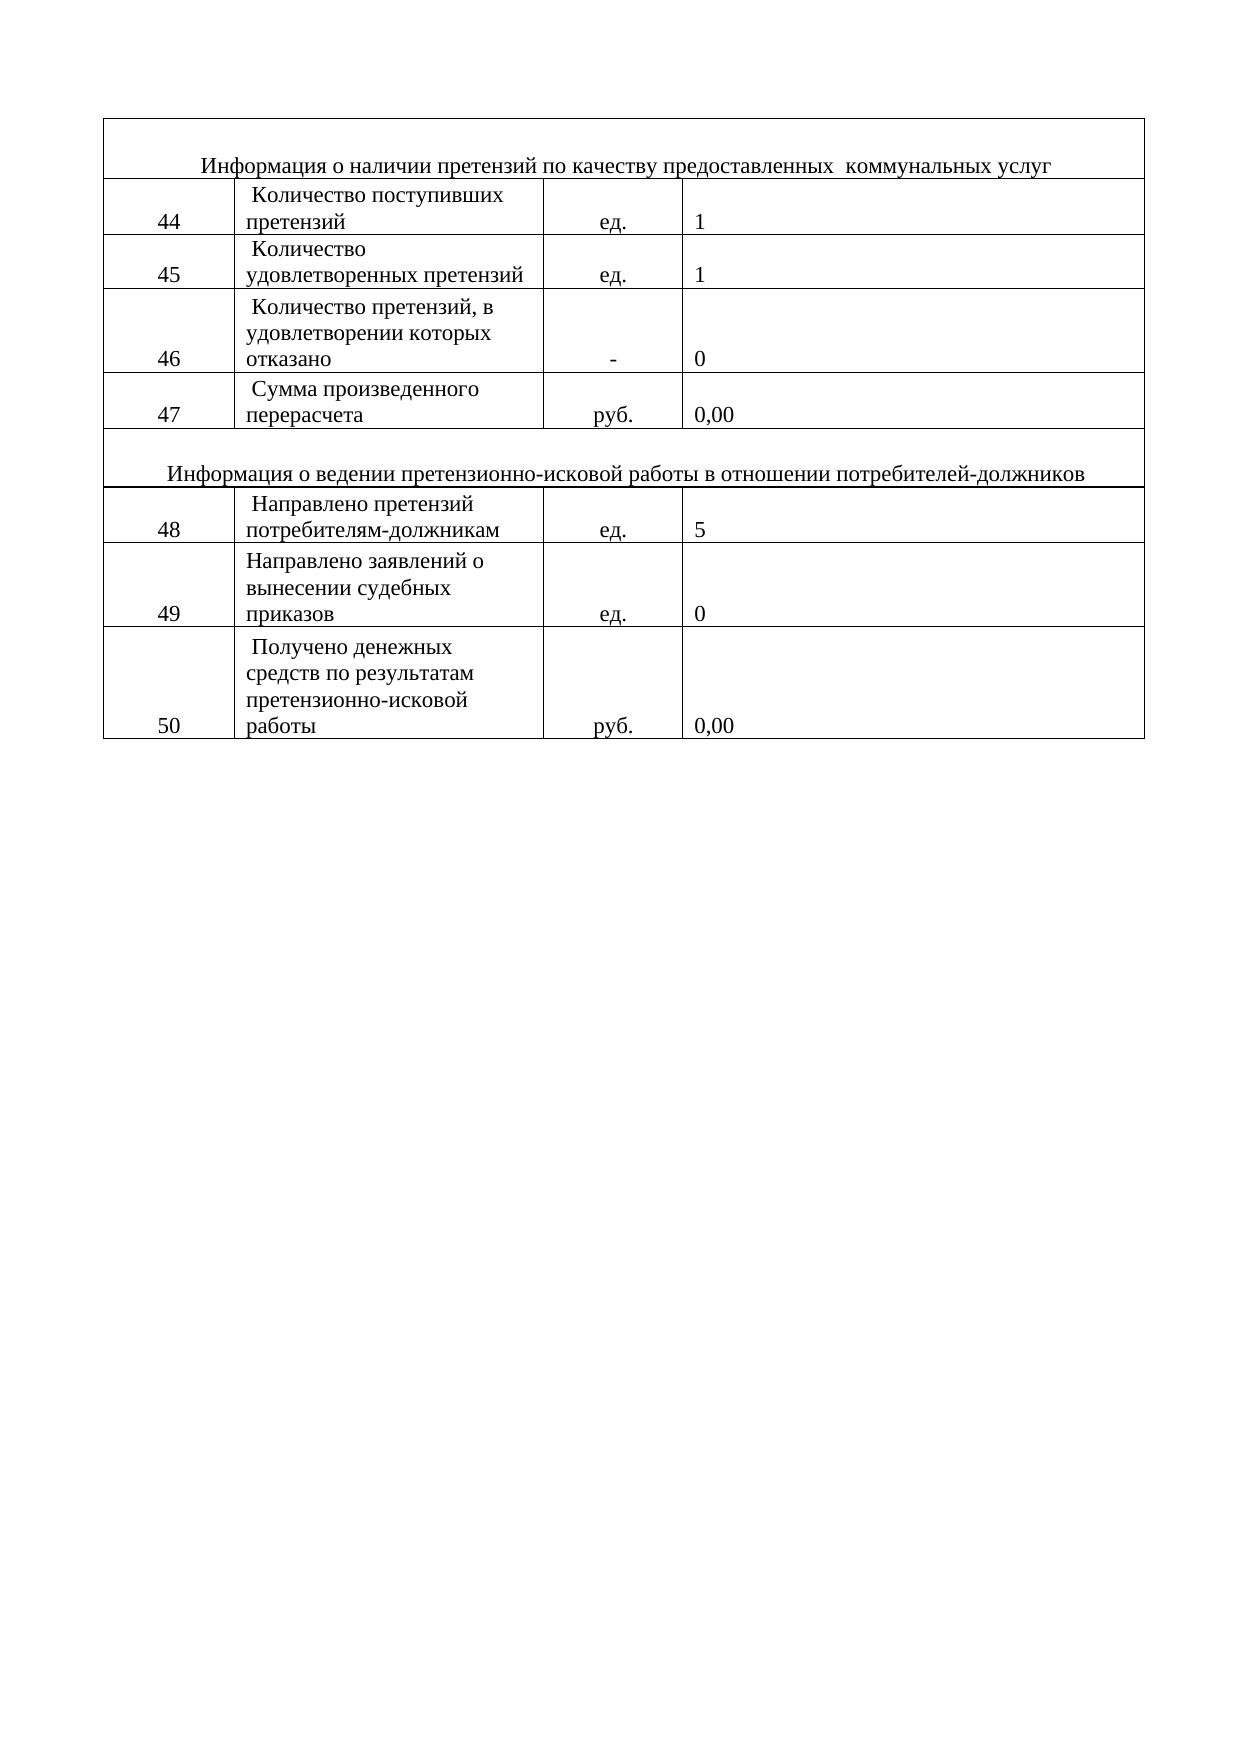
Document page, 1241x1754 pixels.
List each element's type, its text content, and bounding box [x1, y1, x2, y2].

table_cell Количество удовлетворенных претензий [235, 235, 543, 288]
table_cell ед. [544, 235, 682, 288]
table_cell Информация о ведении претензионно-исковой работы в отношении потребителей-должников [104, 429, 1144, 486]
table_cell 0,00 [683, 373, 1144, 428]
table_cell - [544, 289, 682, 372]
table_cell 5 [683, 488, 1144, 542]
table_cell 45 [104, 235, 234, 288]
table_cell руб. [544, 373, 682, 428]
table_cell ед. [544, 488, 682, 542]
table_cell 49 [104, 543, 234, 626]
table_cell 48 [104, 488, 234, 542]
table_cell Направлено претензий потребителям-должникам [235, 488, 543, 542]
table_cell Информация о наличии претензий по качеству предоставленных коммунальных услуг [104, 119, 1144, 178]
table_cell Получено денежных средств по результатам претензионно-исковой работы [235, 627, 543, 738]
table_cell 1 [683, 235, 1144, 288]
table_cell ед. [544, 179, 682, 234]
table_cell ед. [544, 543, 682, 626]
table_cell 0 [683, 289, 1144, 372]
table_cell 50 [104, 627, 234, 738]
table_cell 0 [683, 543, 1144, 626]
table_cell руб. [544, 627, 682, 738]
table_cell Количество поступивших претензий [235, 179, 543, 234]
table_cell 1 [683, 179, 1144, 234]
table_cell 47 [104, 373, 234, 428]
table_cell 0,00 [683, 627, 1144, 738]
table_cell 44 [104, 179, 234, 234]
table_cell 46 [104, 289, 234, 372]
table_cell Сумма произведенного перерасчета [235, 373, 543, 428]
table_cell Количество претензий, в удовлетворении которых отказано [235, 289, 543, 372]
table_cell Направлено заявлений о вынесении судебных приказов [235, 543, 543, 626]
